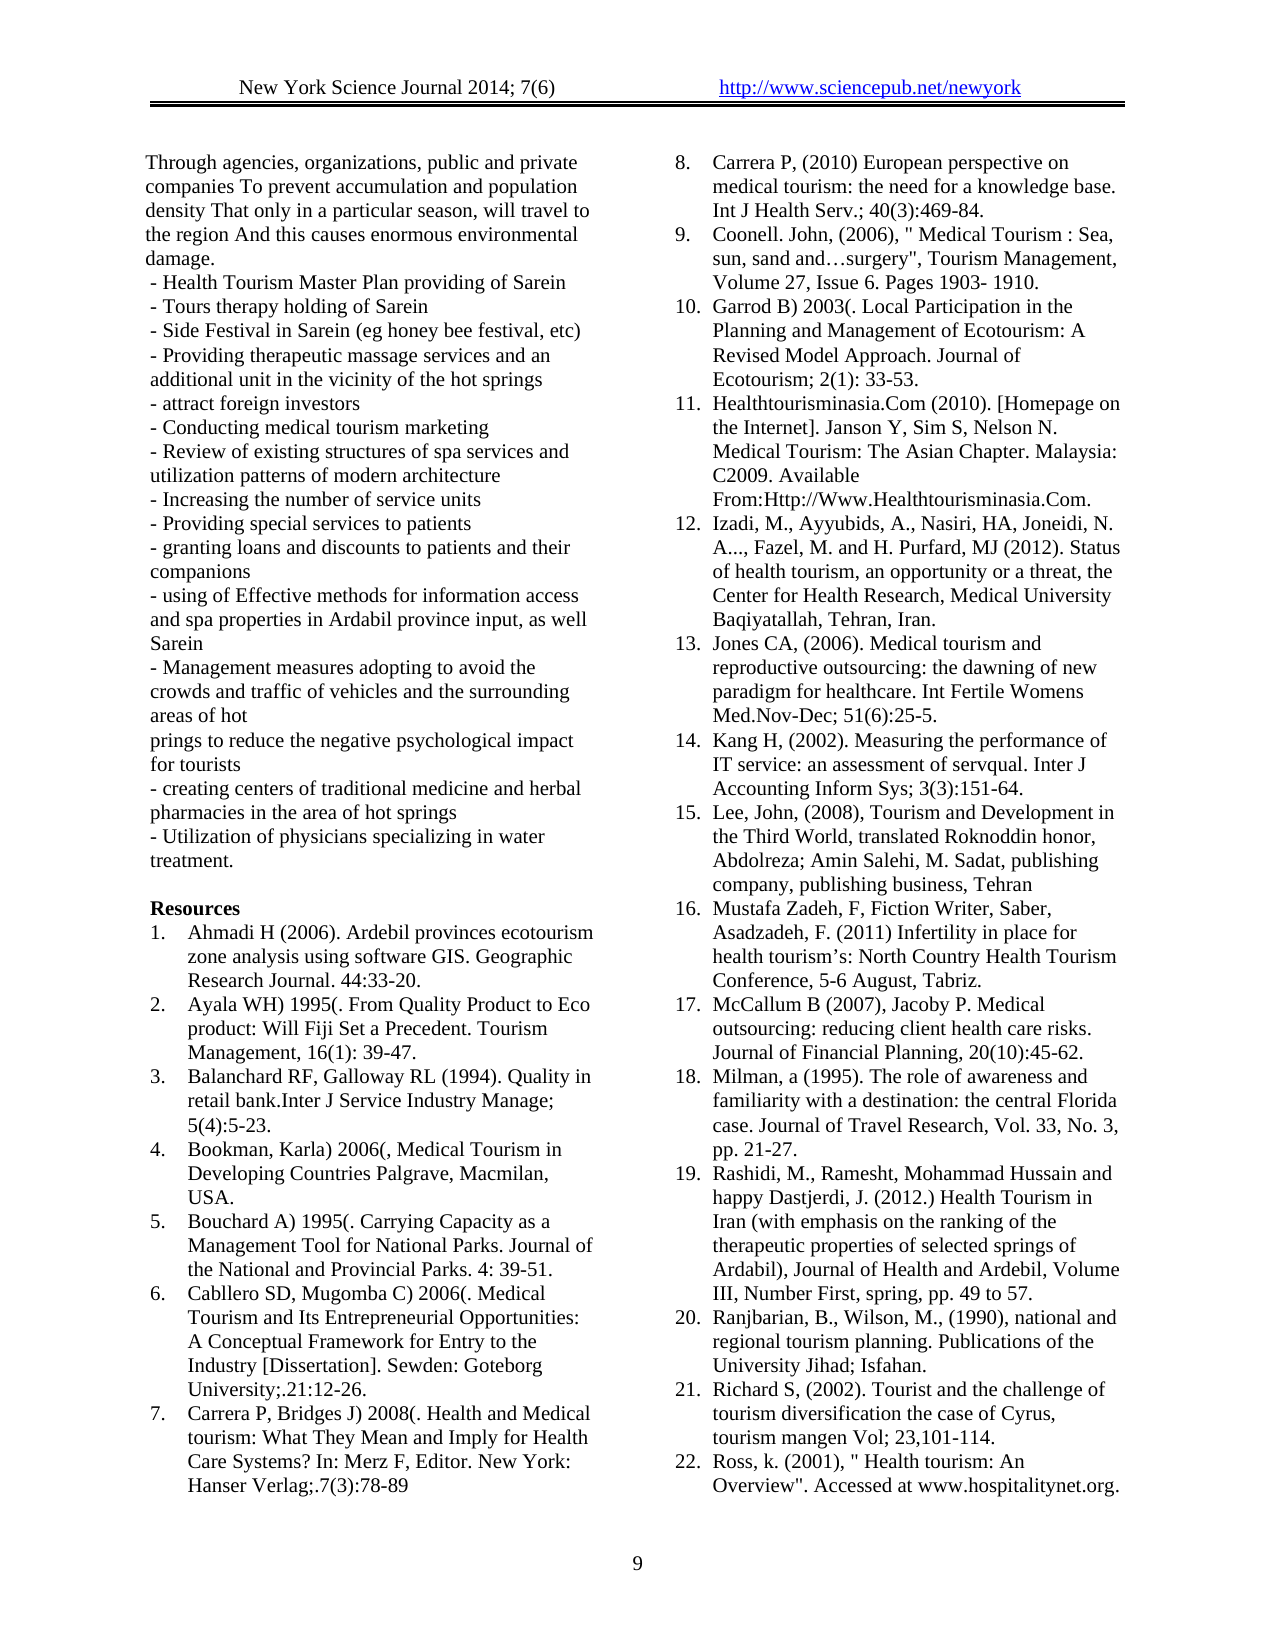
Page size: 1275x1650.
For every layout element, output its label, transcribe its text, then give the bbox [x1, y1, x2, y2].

list - Side Festival in Sarein (eg honey bee festival, etc) [150, 318, 600, 342]
list - attract foreign investors [150, 391, 600, 415]
list Kang H, (2002). Measuring the performance of IT service: an assessment of servqual. Inter J Accounting Inform Sys; 3(3):151-64. [675, 727, 1125, 800]
list Ayala WH) 1995(. From Quality Product to Eco product: Will Fiji Set a Precedent. Tourism Management, 16(1): 39-47. [150, 992, 600, 1064]
list Bouchard A) 1995(. Carrying Capacity as a Management Tool for National Parks. Journal of the National and Provincial Parks. 4: 39-51. [150, 1209, 600, 1281]
list - granting loans and discounts to patients and their companions [150, 535, 600, 583]
list Coonell. John, (2006), " Medical Tourism : Sea, sun, sand and…surgery", Tourism Management, Volume 27, Issue 6. Pages 1903- 1910. [675, 222, 1125, 294]
list Ahmadi H (2006). Ardebil provinces ecotourism zone analysis using software GIS. Geographic Research Journal. 44:33-20. [150, 920, 600, 992]
list Lee, John, (2008), Tourism and Development in the Third World, translated Roknoddin honor, Abdolreza; Amin Salehi, M. Sadat, publishing company, publishing business, Tehran [675, 800, 1125, 896]
list Mustafa Zadeh, F, Fiction Writer, Saber, Asadzadeh, F. (2011) Infertility in place for health tourism’s: North Country Health Tourism Conference, 5-6 August, Tabriz. [675, 896, 1125, 992]
list - Providing special services to patients [150, 511, 600, 535]
list - using of Effective methods for information access and spa properties in Ardabil province input, as well Sarein [150, 583, 600, 655]
list - Providing therapeutic massage services and an additional unit in the vicinity of the hot springs [150, 342, 600, 391]
list Garrod B) 2003(. Local Participation in the Planning and Management of Ecotourism: A Revised Model Approach. Journal of Ecotourism; 2(1): 33-53. [675, 294, 1125, 391]
list - Conducting medical tourism marketing [150, 415, 600, 439]
list - creating centers of traditional medicine and herbal pharmacies in the area of ​hot springs [150, 776, 600, 824]
list Rashidi, M., Ramesht, Mohammad Hussain and happy Dastjerdi, J. (2012.) Health Tourism in Iran (with emphasis on the ranking of the therapeutic properties of selected springs of Ardabil), Journal of Health and Ardebil, Volume III, Number First, spring, pp. 49 to 57. [675, 1161, 1125, 1305]
list prings to reduce the negative psychological impact for tourists [150, 727, 600, 776]
list Bookman, Karla) 2006(, Medical Tourism in Developing Countries Palgrave, Macmilan, USA. [150, 1137, 600, 1209]
list - Increasing the number of service units [150, 487, 600, 511]
list Milman, a (1995). The role of awareness and familiarity with a destination: the central Florida case. Journal of Travel Research, Vol. 33, No. 3, pp. 21-27. [675, 1064, 1125, 1161]
list - Review of existing structures of spa services and utilization patterns of modern architecture [150, 439, 600, 487]
list Carrera P, Bridges J) 2008(. Health and Medical tourism: What They Mean and Imply for Health Care Systems? In: Merz F, Editor. New York: Hanser Verlag;.7(3):78-89 [150, 1401, 600, 1497]
list - Management measures adopting to avoid the crowds and traffic of vehicles and the surrounding areas of hot [150, 655, 600, 727]
list Jones CA, (2006). Medical tourism and reproductive outsourcing: the dawning of new paradigm for healthcare. Int Fertile Womens Med.Nov-Dec; 51(6):25-5. [675, 631, 1125, 727]
list Resources [150, 896, 600, 920]
list - Utilization of physicians specializing in water treatment. [150, 824, 600, 872]
list - Tours therapy holding of Sarein [150, 294, 600, 318]
list Izadi, M., Ayyubids, A., Nasiri, HA, Joneidi, N. A..., Fazel, M. and H. Purfard, MJ (2012). Status of health tourism, an opportunity or a threat, the Center for Health Research, Medical University Baqiyatallah, Tehran, Iran. [675, 511, 1125, 631]
list Healthtourisminasia.Com (2010). [Homepage on the Internet]. Janson Y, Sim S, Nelson N. Medical Tourism: The Asian Chapter. Malaysia: C2009. Available From:Http://Www.Healthtourisminasia.Com. [675, 391, 1125, 511]
list Balanchard RF, Galloway RL (1994). Quality in retail bank.Inter J Service Industry Manage; 5(4):5-23. [150, 1064, 600, 1137]
list Ranjbarian, B., Wilson, M., (1990), national and regional tourism planning. Publications of the University Jihad; Isfahan. [675, 1305, 1125, 1377]
list McCallum B (2007), Jacoby P. Medical outsourcing: reducing client health care risks. Journal of Financial Planning, 20(10):45-62. [675, 992, 1125, 1064]
list Cabllero SD, Mugomba C) 2006(. Medical Tourism and Its Entrepreneurial Opportunities: A Conceptual Framework for Entry to the Industry [Dissertation]. Sewden: Goteborg University;.21:12-26. [150, 1281, 600, 1401]
list Ross, k. (2001), " Health tourism: An Overview". Accessed at www.hospitalitynet.org. [675, 1449, 1125, 1497]
list - Health Tourism Master Plan providing of Sarein [150, 270, 600, 294]
list Carrera P, (2010) European perspective on medical tourism: the need for a knowledge base. Int J Health Serv.; 40(3):469-84. [675, 150, 1125, 222]
list Richard S, (2002). Tourist and the challenge of tourism diversification the case of Cyrus, tourism mangen Vol; 23,101-114. [675, 1377, 1125, 1449]
